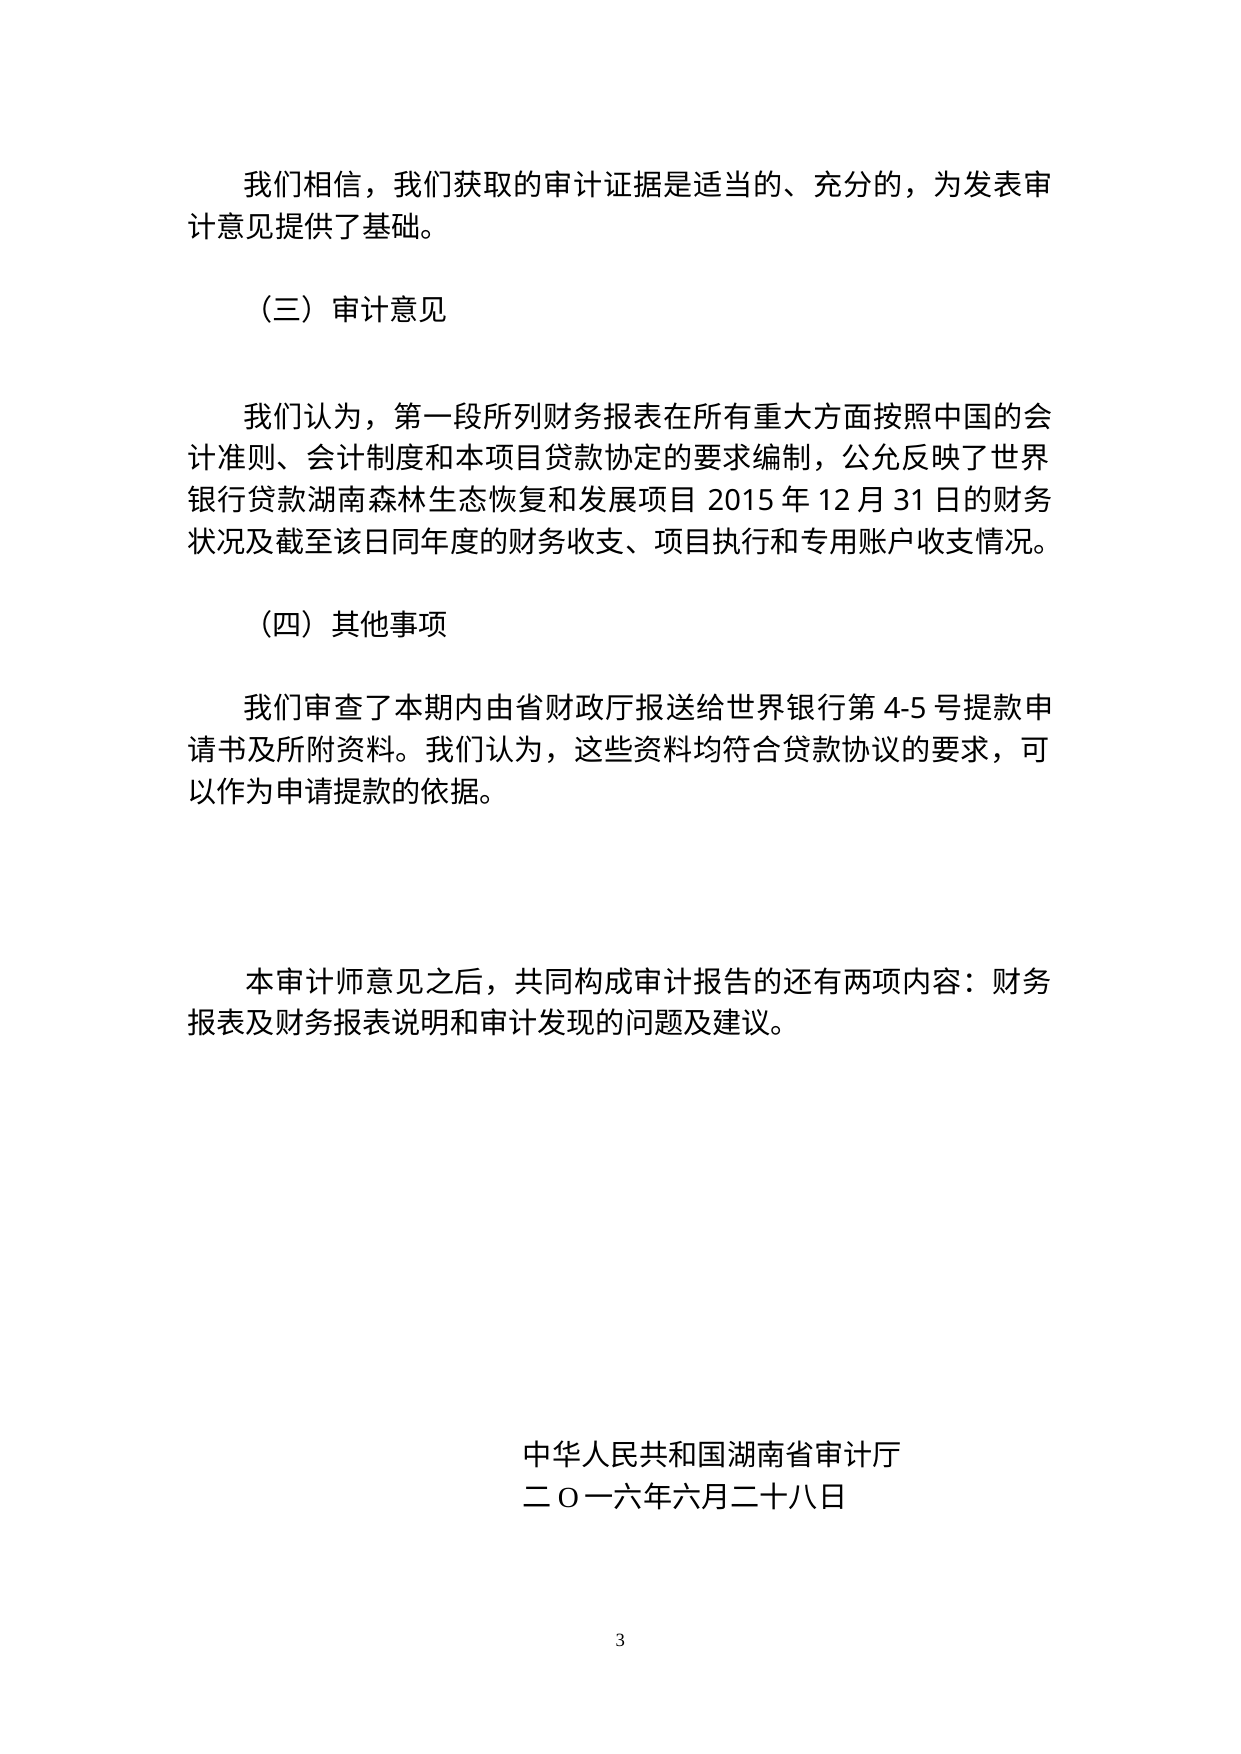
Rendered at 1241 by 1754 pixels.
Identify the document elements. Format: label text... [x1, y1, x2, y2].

text 我们审查了本期内由省财政厅报送给世界银行第4-5号提款申请书及所附资料。我们认为，这些资料均符合贷款协议的要求，可以作为申请提款的依据。 [187, 685, 1053, 810]
text 我们相信，我们获取的审计证据是适当的、充分的，为发表审计意见提供了基础。 [187, 162, 1053, 245]
text 我们认为，第一段所列财务报表在所有重大方面按照中国的会计准则、会计制度和本项目贷款协定的要求编制，公允反映了世界银行贷款湖南森林生态恢复和发展项目 2015年12月31日的财务状况及截至该日同年度的财务收支、项目执行和专用账户收支情况。 [187, 394, 1053, 560]
text （四）其他事项 [187, 602, 1053, 644]
text （三）审计意见 [187, 287, 1053, 329]
text 本审计师意见之后，共同构成审计报告的还有两项内容：财务报表及财务报表说明和审计发现的问题及建议。 [187, 959, 1053, 1042]
text 二O一六年六月二十八日 [187, 1474, 1097, 1515]
text 中华人民共和国湖南省审计厅 [187, 1432, 1097, 1474]
